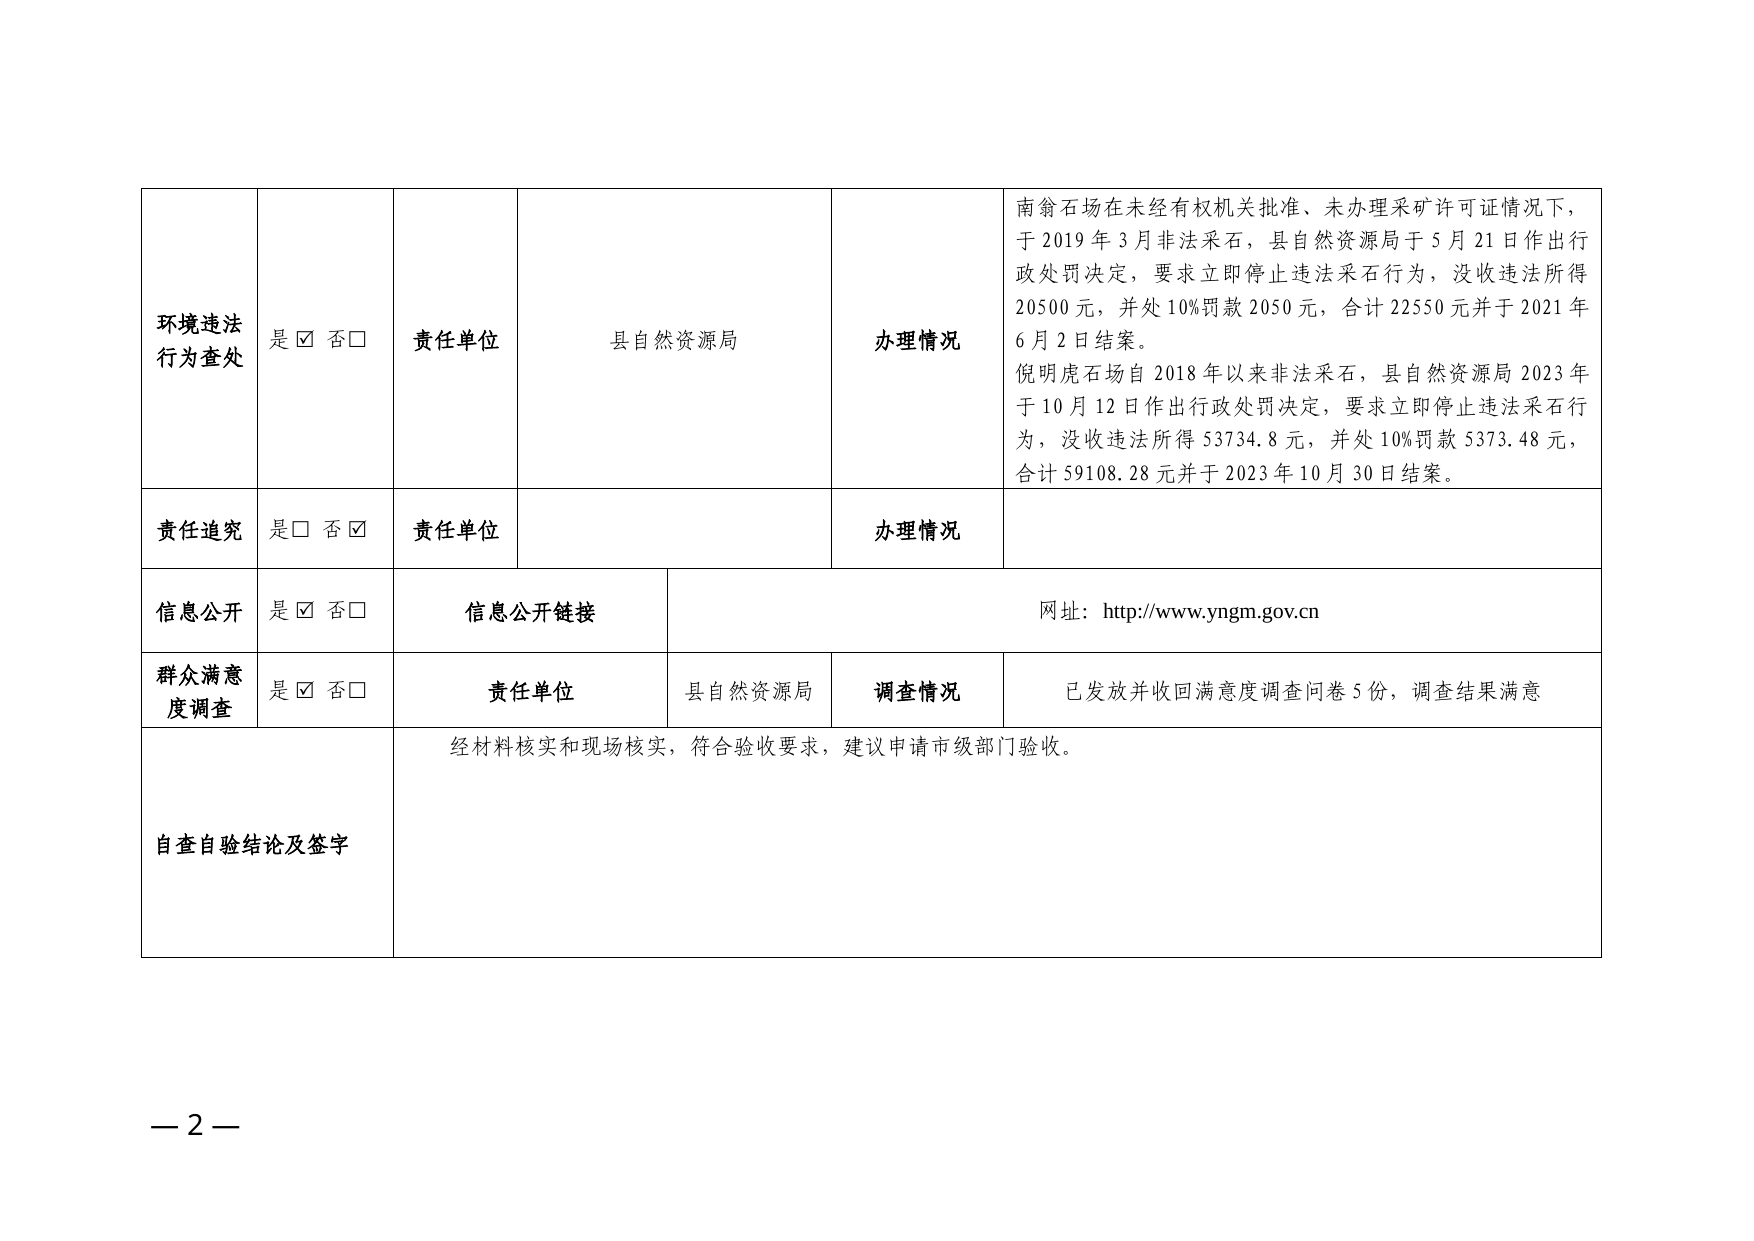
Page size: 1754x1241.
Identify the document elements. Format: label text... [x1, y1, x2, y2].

table_cell 群众满意 度调查 [142, 653, 257, 727]
table_cell 经材料核实和现场核实，符合验收要求，建议申请市级部门验收。 [394, 728, 1601, 957]
table_cell 自查自验结论及签字 [142, 728, 393, 957]
table_cell 南翁石场在未经有权机关批准、未办理采矿许可证情况下，于2019年3月非法采石，县自然资源局于5月21日作出行政处罚决定，要求立即停止违法采石行为，没收违法所得20500元，并处10%罚款2050元，合计22550元并于2021年6月2日结案。 倪明虎石场自2018年以来非法采石，县自然资源局2023年于10月12日作出行政处罚决定，要求立即停止违法采石行为，没收违法所得53734.8元，并处10%罚款5373.48元，合计59108.28元并于2023年10月30日结案。 [1004, 189, 1601, 488]
table_cell 县自然资源局 [668, 653, 831, 727]
table_cell 是 否 [258, 489, 393, 568]
table_cell 责任追究 [142, 489, 257, 568]
table_cell 已发放并收回满意度调查问卷5份，调查结果满意 [1004, 653, 1601, 727]
table_cell 网址：http://www.yngm.gov.cn [668, 569, 1601, 652]
table_cell 责任单位 [394, 189, 517, 488]
table_cell 县自然资源局 [518, 189, 831, 488]
table_cell 办理情况 [832, 489, 1003, 568]
table_cell 办理情况 [832, 189, 1003, 488]
table_cell 是 否 [258, 653, 393, 727]
table_cell 调查情况 [832, 653, 1003, 727]
table_cell 责任单位 [394, 653, 667, 727]
table_cell 信息公开 [142, 569, 257, 652]
table_cell [518, 489, 831, 568]
table_cell 是 否 [258, 189, 393, 488]
table_cell 信息公开链接 [394, 569, 667, 652]
table_cell [1004, 489, 1601, 568]
table_cell 责任单位 [394, 489, 517, 568]
table_cell 是 否 [258, 569, 393, 652]
table_cell 环境违法 行为查处 [142, 189, 257, 488]
